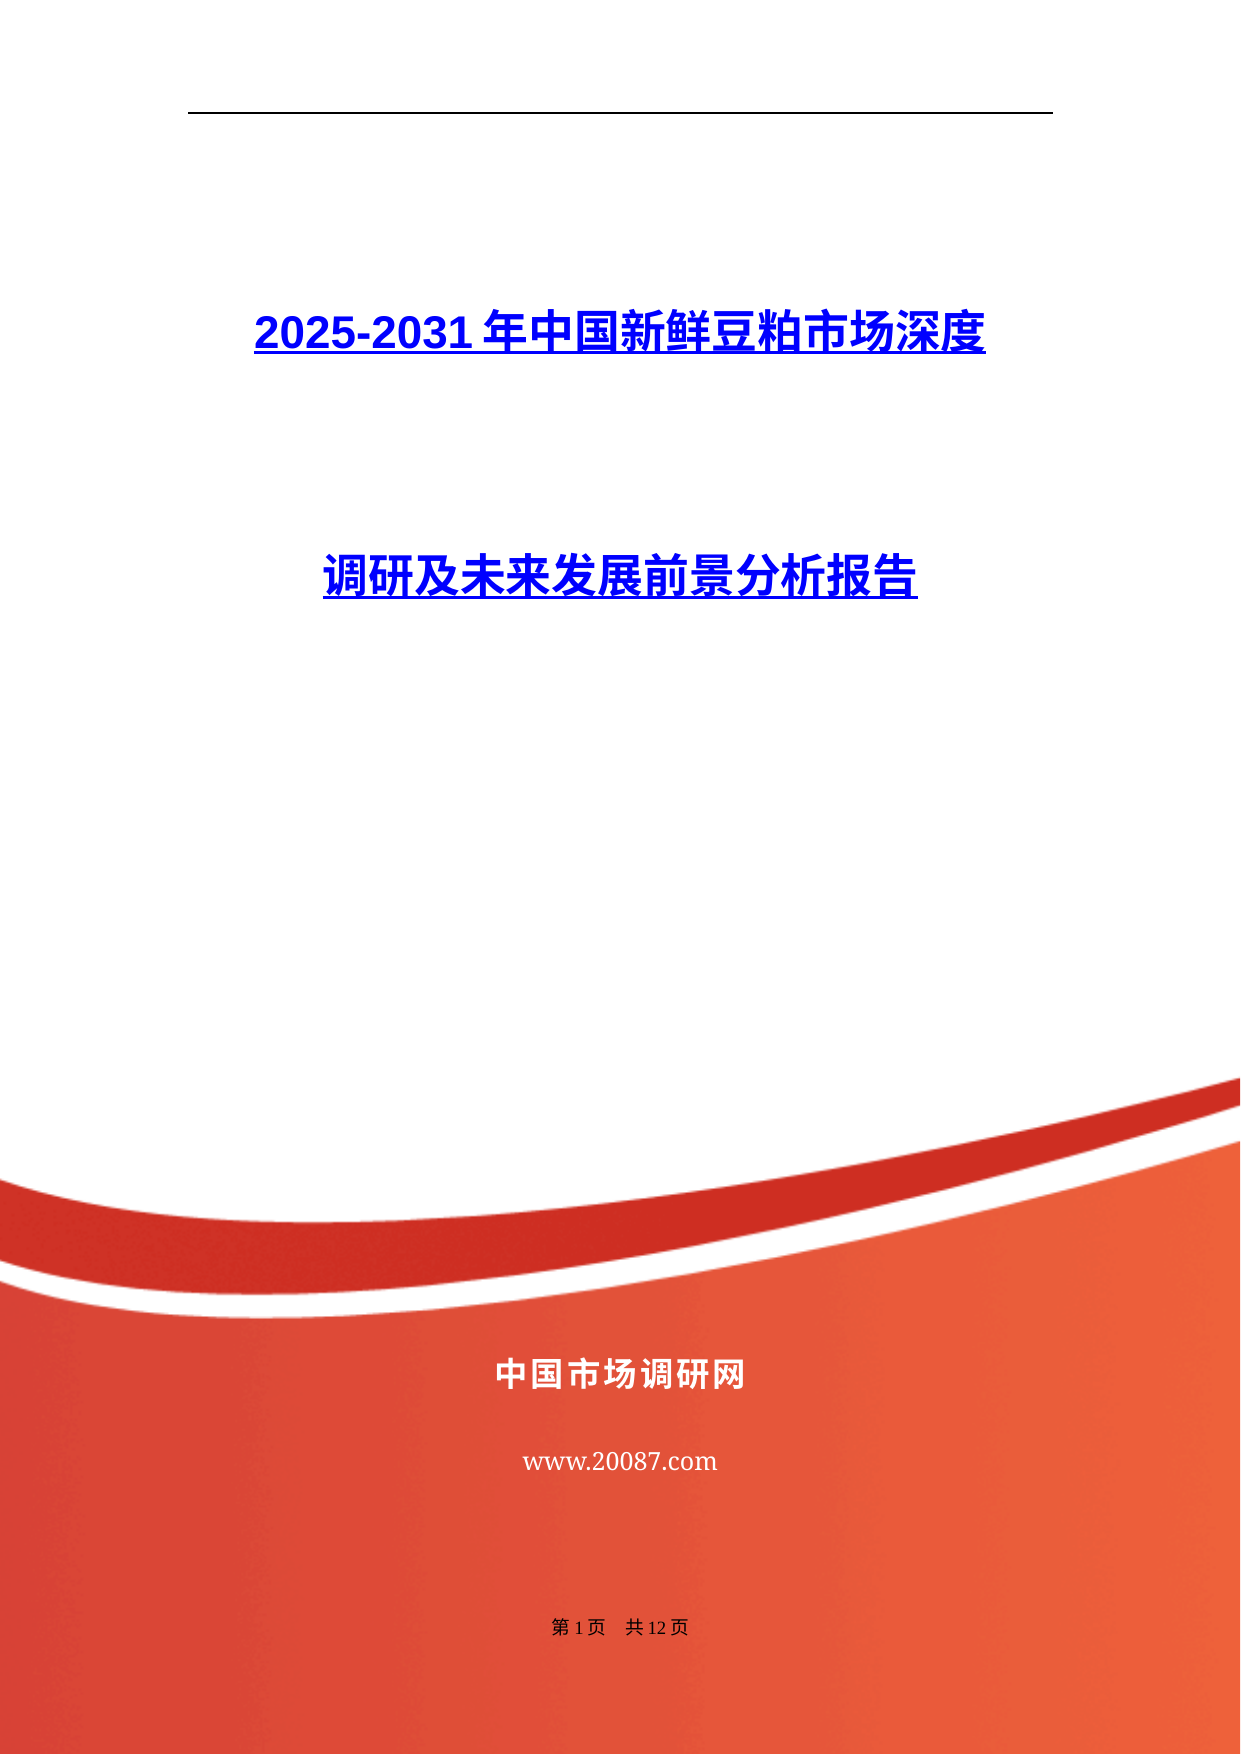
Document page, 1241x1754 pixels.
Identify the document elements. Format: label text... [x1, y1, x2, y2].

subtitle 中国市场调研网 [187, 1339, 1053, 1404]
table_header 2025-2031年中国新鲜豆粕市场深度调研及未来发展前景分析报告 [188, 207, 1053, 773]
text www.20087.com [187, 1428, 1053, 1493]
picture [0, 1006, 1241, 1754]
